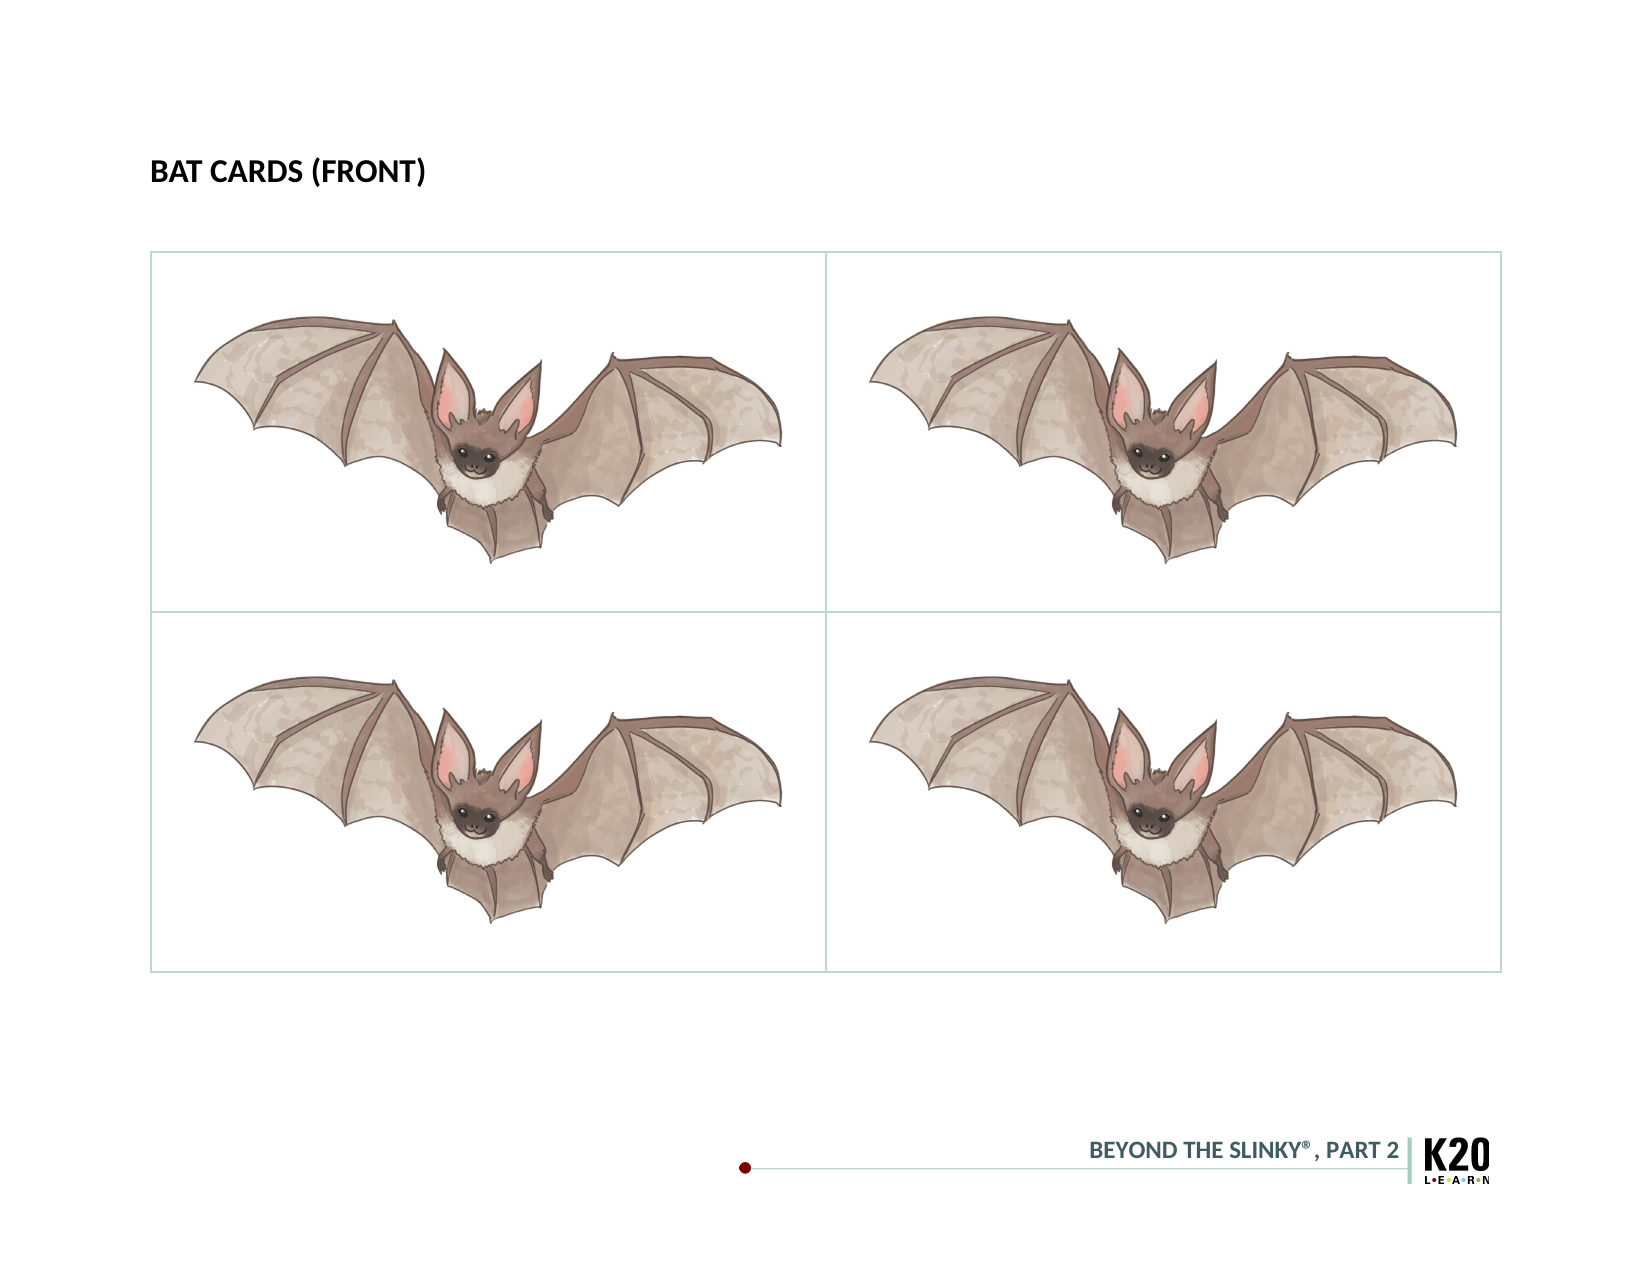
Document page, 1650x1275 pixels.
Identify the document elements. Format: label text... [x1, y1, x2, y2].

table_header [827, 253, 1500, 611]
table_cell [152, 613, 825, 971]
picture [162, 645, 815, 938]
table_header [152, 253, 825, 611]
picture [162, 285, 815, 578]
table_cell [827, 613, 1500, 971]
title Bat Cards (Front) [150, 150, 1500, 191]
picture [837, 645, 1491, 938]
picture [837, 285, 1491, 578]
picture [739, 1134, 1489, 1187]
